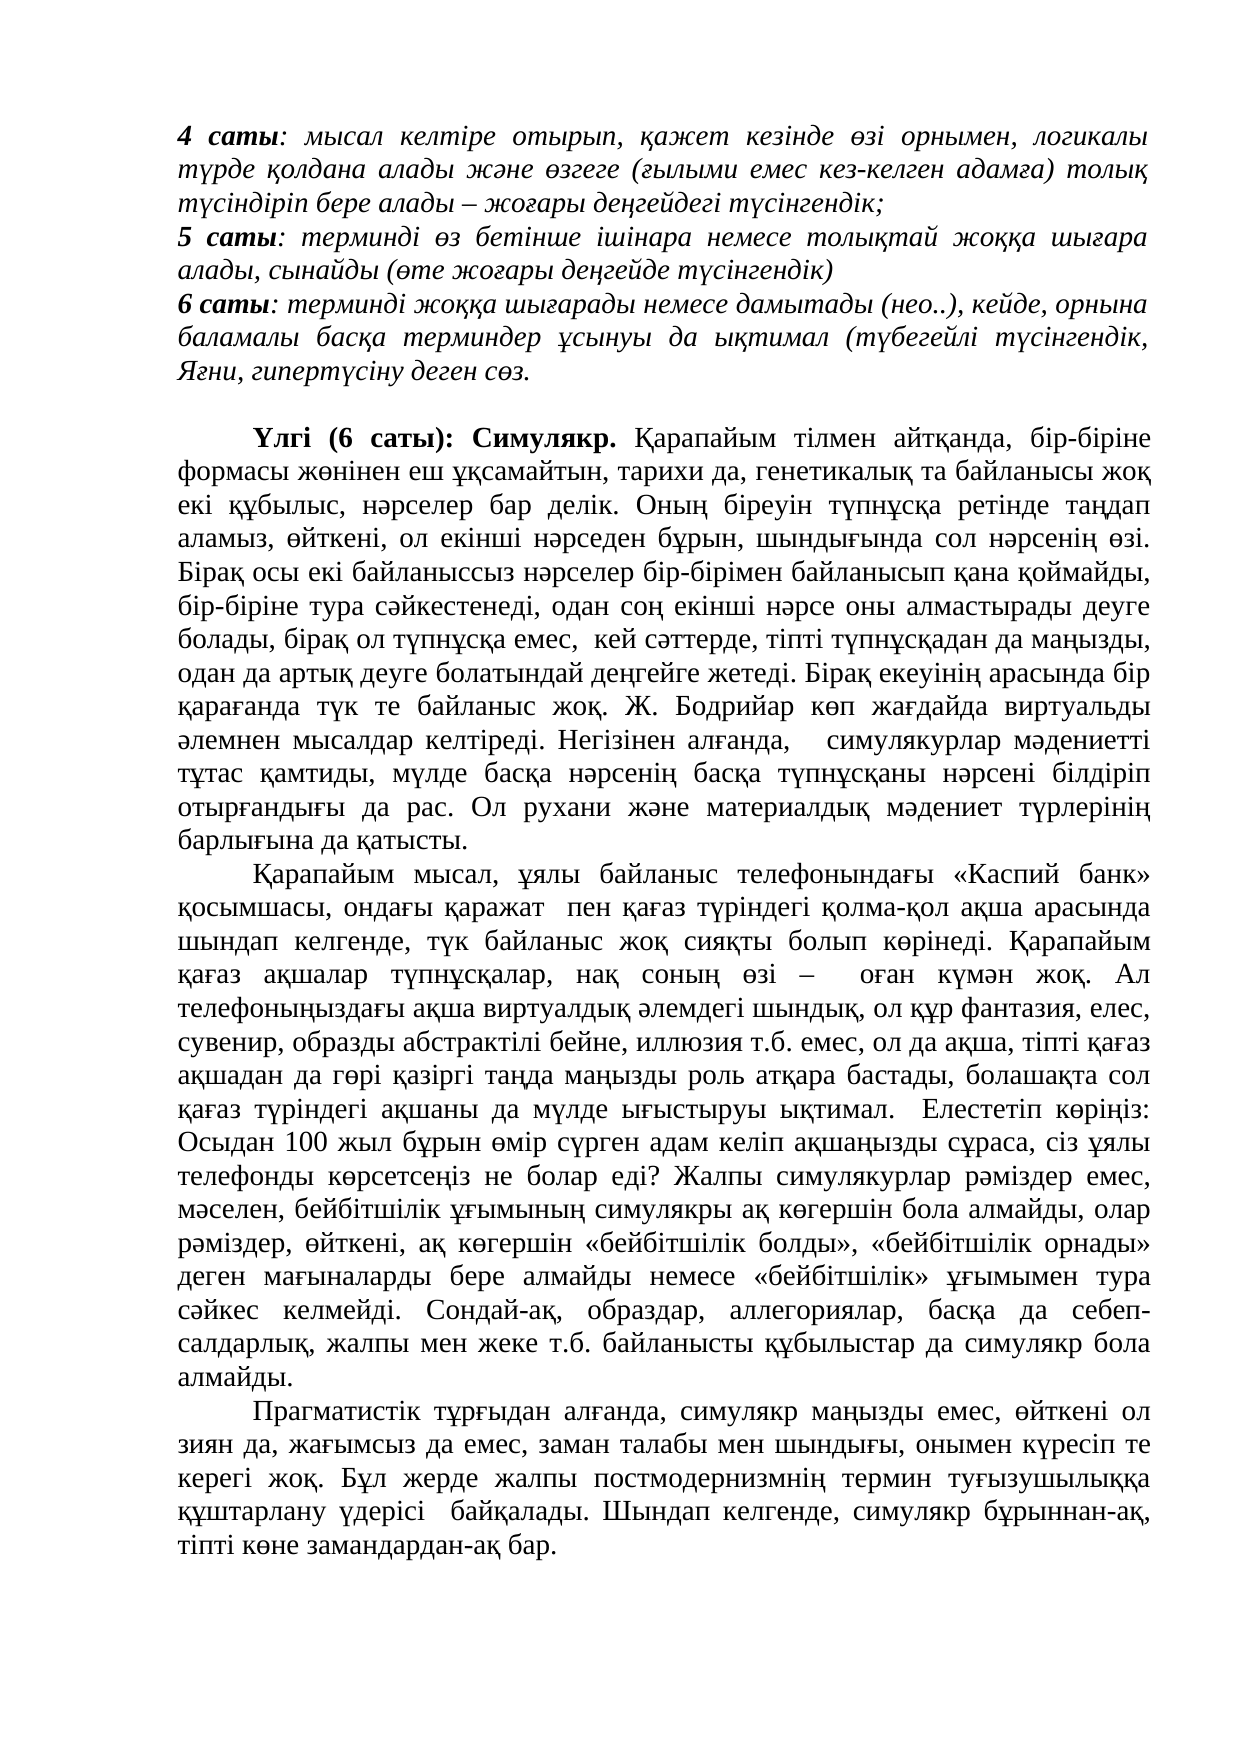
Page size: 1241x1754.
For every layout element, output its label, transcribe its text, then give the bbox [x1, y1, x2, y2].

text Үлгі (6 саты): Симулякр. Қарапайым тілмен айтқанда, бір-біріне формасы жөнінен еш ұқсамайтын, тарихи да, генетикалық та байланысы жоқ екі құбылыс, нәрселер бар делік. Оның біреуін түпнұсқа ретінде таңдап аламыз, өйткені, ол екінші нәрседен бұрын, шындығында сол нәрсенің өзі. Бірақ осы екі байланыссыз нәрселер бір-бірімен байланысып қана қоймайды, бір-біріне тура сәйкестенеді, одан соң екінші нәрсе оны алмастырады деуге болады, бірақ ол түпнұсқа емес, кей сәттерде, тіпті түпнұсқадан да маңызды, одан да артық деуге болатындай деңгейге жетеді. Бірақ екеуінің арасында бір қарағанда түк те байланыс жоқ. Ж. Бодрийар көп жағдайда виртуальды әлемнен мысалдар келтіреді. Негізінен алғанда, симулякурлар мәдениетті тұтас қамтиды, мүлде басқа нәрсенің басқа түпнұсқаны нәрсені білдіріп отырғандығы да рас. Ол рухани және материалдық мәдениет түрлерінің барлығына да қатысты. [177, 420, 1152, 856]
text Қарапайым мысал, ұялы байланыс телефонындағы «Каспий банк» қосымшасы, ондағы қаражат пен қағаз түріндегі қолма-қол ақша арасында шындап келгенде, түк байланыс жоқ сияқты болып көрінеді. Қарапайым қағаз ақшалар түпнұсқалар, нақ соның өзі – оған күмән жоқ. Ал телефоныңыздағы ақша виртуалдық әлемдегі шындық, ол құр фантазия, елес, сувенир, образды абстрактілі бейне, иллюзия т.б. емес, ол да ақша, тіпті қағаз ақшадан да гөрі қазіргі таңда маңызды роль атқара бастады, болашақта сол қағаз түріндегі ақшаны да мүлде ығыстыруы ықтимал. Елестетіп көріңіз: Осыдан 100 жыл бұрын өмір сүрген адам келіп ақшаңызды сұраса, сіз ұялы телефонды көрсетсеңіз не болар еді? Жалпы симулякурлар рәміздер емес, мәселен, бейбітшілік ұғымының симулякры ақ көгершін бола алмайды, олар рәміздер, өйткені, ақ көгершін «бейбітшілік болды», «бейбітшілік орнады» деген мағыналарды бере алмайды немесе «бейбітшілік» ұғымымен тура сәйкес келмейді. Сондай-ақ, образдар, аллегориялар, басқа да себеп-салдарлық, жалпы мен жеке т.б. байланысты құбылыстар да симулякр бола алмайды. [177, 856, 1152, 1393]
text 4 саты: мысал келтіре отырып, қажет кезінде өзі орнымен, логикалы түрде қолдана алады және өзгеге (ғылыми емес кез-келген адамға) толық түсіндіріп бере алады – жоғары деңгейдегі түсінгендік; [177, 118, 1152, 219]
text Прагматистік тұрғыдан алғанда, симулякр маңызды емес, өйткені ол зиян да, жағымсыз да емес, заман талабы мен шындығы, онымен күресіп те керегі жоқ. Бұл жерде жалпы постмодернизмнің термин туғызушылыққа құштарлану үдерісі байқалады. Шындап келгенде, симулякр бұрыннан-ақ, тіпті көне замандардан-ақ бар. [177, 1393, 1152, 1560]
text 5 саты: терминді өз бетінше ішінара немесе толықтай жоққа шығара алады, сынайды (өте жоғары деңгейде түсінгендік) [177, 219, 1152, 286]
text 6 саты: терминді жоққа шығарады немесе дамытады (нео..), кейде, орнына баламалы басқа терминдер ұсынуы да ықтимал (түбегейлі түсінгендік, Яғни, гипертүсіну деген сөз. [177, 286, 1152, 386]
